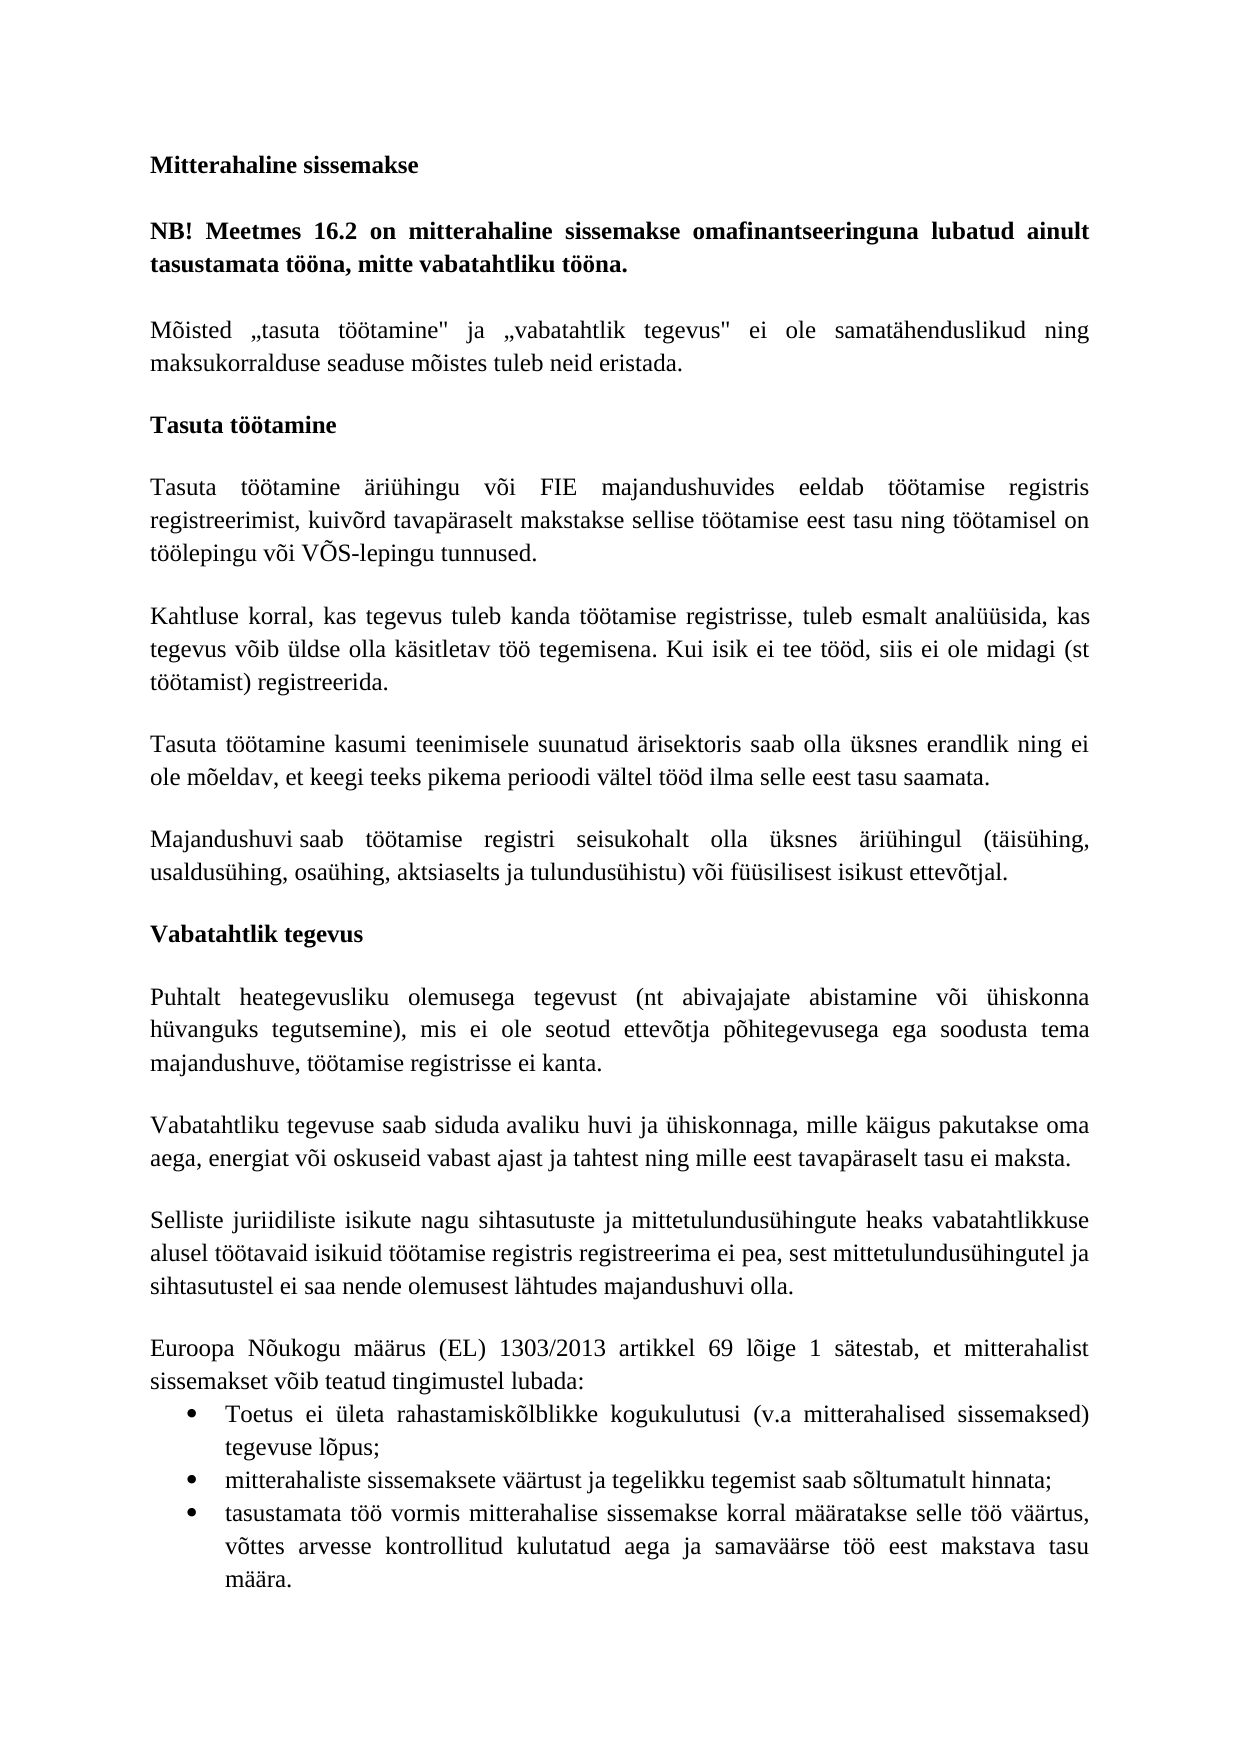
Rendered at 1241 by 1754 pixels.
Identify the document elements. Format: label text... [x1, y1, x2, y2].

list tasustamata töö vormis mitterahalise sissemakse korral määratakse selle töö väärtus, võttes arvesse kontrollitud kulutatud aega ja samaväärse töö eest makstava tasu määra. [187, 1498, 1090, 1593]
text NB! Meetmes 16.2 on mitterahaline sissemakse omafinantseeringuna lubatud ainult tasustamata tööna, mitte vabatahtliku tööna. [150, 216, 1090, 278]
text Tasuta töötamine [150, 410, 1090, 439]
list mitterahaliste sissemaksete väärtust ja tegelikku tegemist saab sõltumatult hinnata; [187, 1465, 1090, 1494]
text Puhtalt heategevusliku olemusega tegevust (nt abivajajate abistamine või ühiskonna hüvanguks tegutsemine), mis ei ole seotud ettevõtja põhitegevusega ega soodusta tema majandushuve, töötamise registrisse ei kanta. [150, 982, 1090, 1076]
text Euroopa Nõukogu määrus (EL) 1303/2013 artikkel 69 lõige 1 sätestab, et mitterahalist sissemakset võib teatud tingimustel lubada: [150, 1333, 1090, 1395]
text Selliste juriidiliste isikute nagu sihtasutuste ja mittetulundusühingute heaks vabatahtlikkuse alusel töötavaid isikuid töötamise registris registreerima ei pea, sest mittetulundusühingutel ja sihtasutustel ei saa nende olemusest lähtudes majandushuvi olla. [150, 1205, 1090, 1300]
text Mitterahaline sissemakse [150, 150, 1090, 179]
text Vabatahtliku tegevuse saab siduda avaliku huvi ja ühiskonnaga, mille käigus pakutakse oma aega, energiat või oskuseid vabast ajast ja tahtest ning mille eest tavapäraselt tasu ei maksta. [150, 1110, 1090, 1172]
list Toetus ei ületa rahastamiskõlblikke kogukulutusi (v.a mitterahalised sissemaksed) tegevuse lõpus; [187, 1399, 1090, 1461]
text Tasuta töötamine kasumi teenimisele suunatud ärisektoris saab olla üksnes erandlik ning ei ole mõeldav, et keegi teeks pikema perioodi vältel tööd ilma selle eest tasu saamata. [150, 729, 1090, 791]
text Tasuta töötamine äriühingu või FIE majandushuvides eeldab töötamise registris registreerimist, kuivõrd tavapäraselt makstakse sellise töötamise eest tasu ning töötamisel on töölepingu või VÕS-lepingu tunnused. [150, 472, 1090, 567]
text Mõisted „tasuta töötamine" ja „vabatahtlik tegevus" ei ole samatähenduslikud ning maksukorralduse seaduse mõistes tuleb neid eristada. [150, 315, 1090, 377]
text Vabatahtlik tegevus [150, 919, 1090, 948]
text Majandushuvi saab töötamise registri seisukohalt olla üksnes äriühingul (täisühing, usaldusühing, osaühing, aktsiaselts ja tulundusühistu) või füüsilisest isikust ettevõtjal. [150, 824, 1090, 886]
text Kahtluse korral, kas tegevus tuleb kanda töötamise registrisse, tuleb esmalt analüüsida, kas tegevus võib üldse olla käsitletav töö tegemisena. Kui isik ei tee tööd, siis ei ole midagi (st töötamist) registreerida. [150, 601, 1090, 696]
